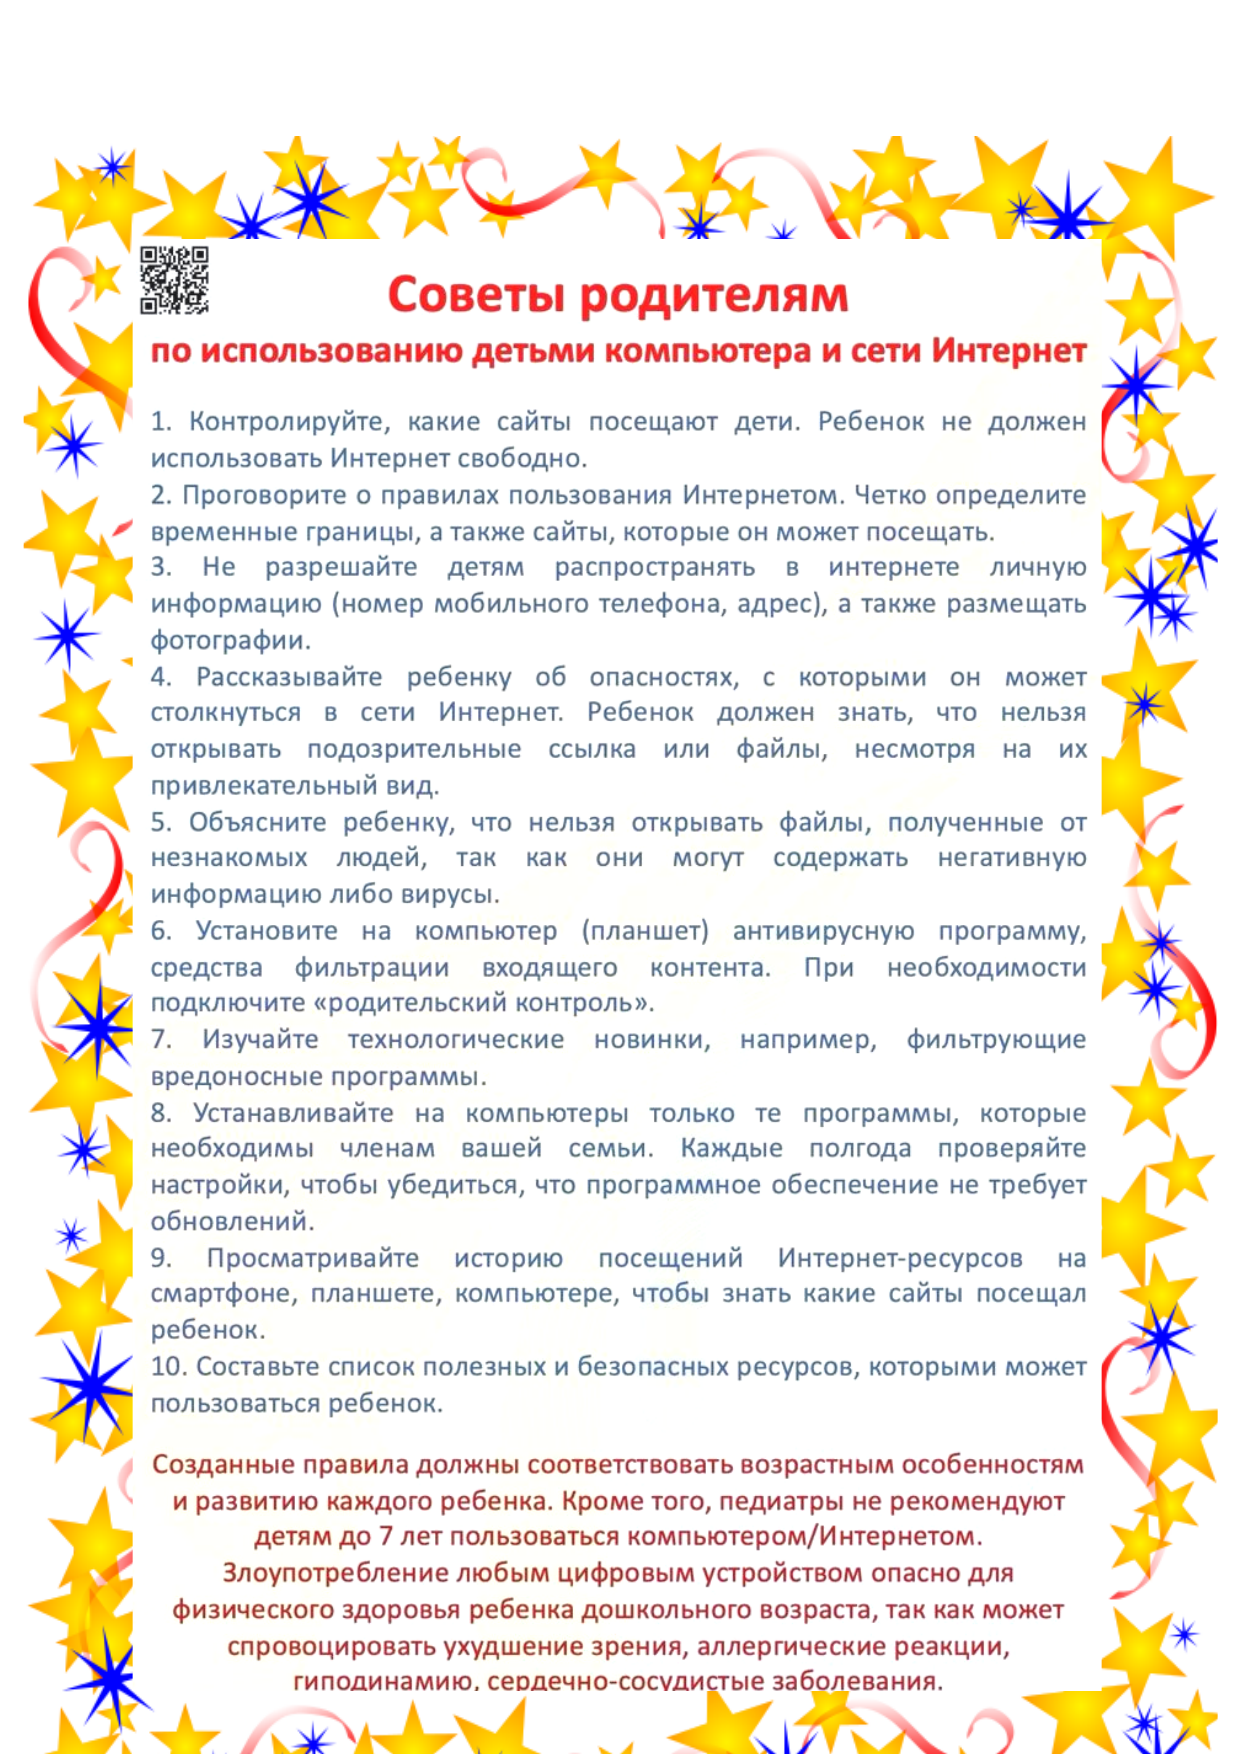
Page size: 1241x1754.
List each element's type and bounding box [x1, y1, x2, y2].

picture [23, 136, 1218, 1754]
